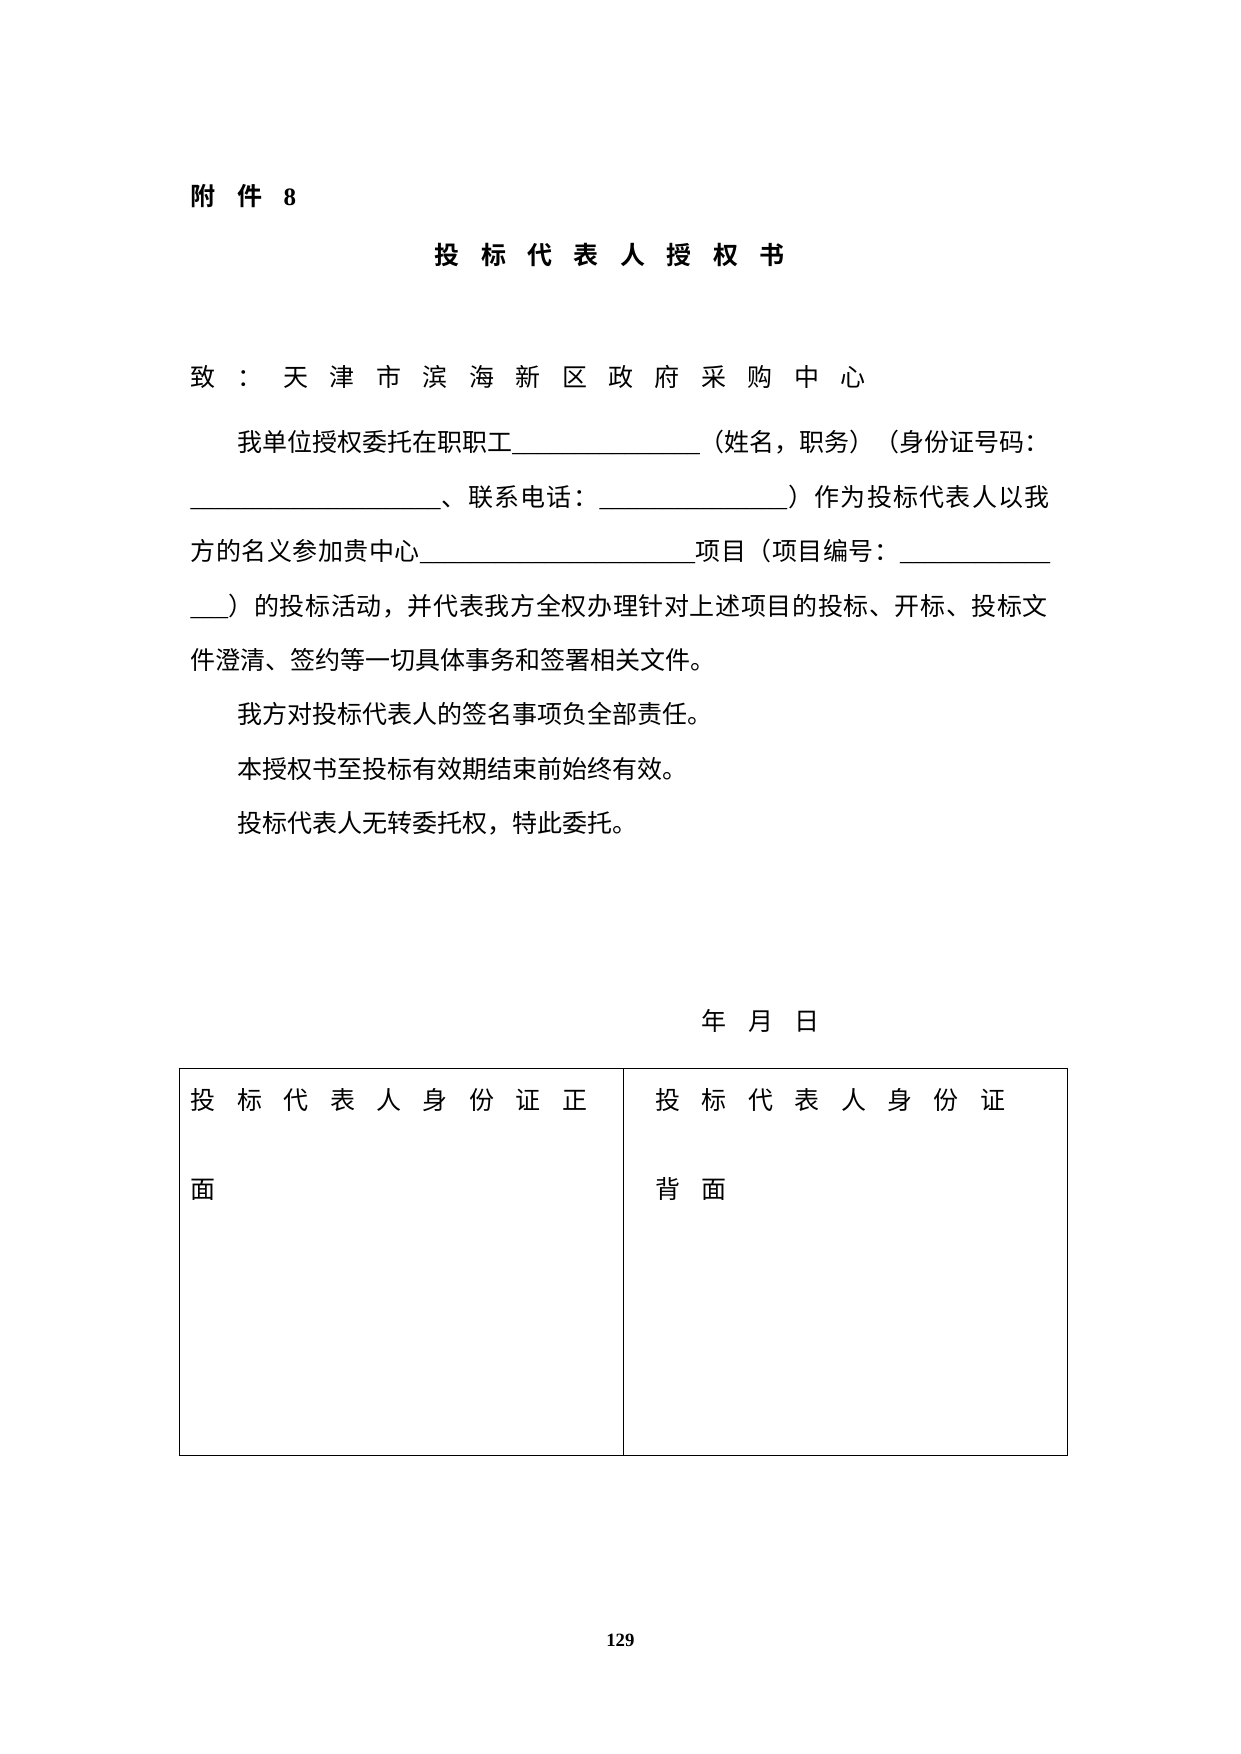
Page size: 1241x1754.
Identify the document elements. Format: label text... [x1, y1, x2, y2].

text 附件8 [190, 164, 1050, 224]
text 我方对投标代表人的签名事项负全部责任。 [190, 695, 1050, 731]
text 投标代表人授权书 [190, 224, 1050, 283]
table_header 投标代表人身份证背面 [624, 1069, 1067, 1455]
table_header 投标代表人身份证正面 [180, 1069, 623, 1455]
text 致：天津市滨海新区政府采购中心 [190, 345, 1050, 405]
text 投标代表人无转委托权，特此委托。 [190, 803, 1050, 840]
text 年月日 [190, 990, 1050, 1049]
text 本授权书至投标有效期结束前始终有效。 [190, 749, 1050, 785]
text 我单位授权委托在职职工_______________（姓名，职务）（身份证号码：____________________、联系电话：_______________）作为投标代表人以我方的名义参加贵中心______________________项目（项目编号：_______________）的投标活动，并代表我方全权办理针对上述项目的投标、开标、投标文件澄清、签约等一切具体事务和签署相关文件。 [190, 423, 1050, 677]
